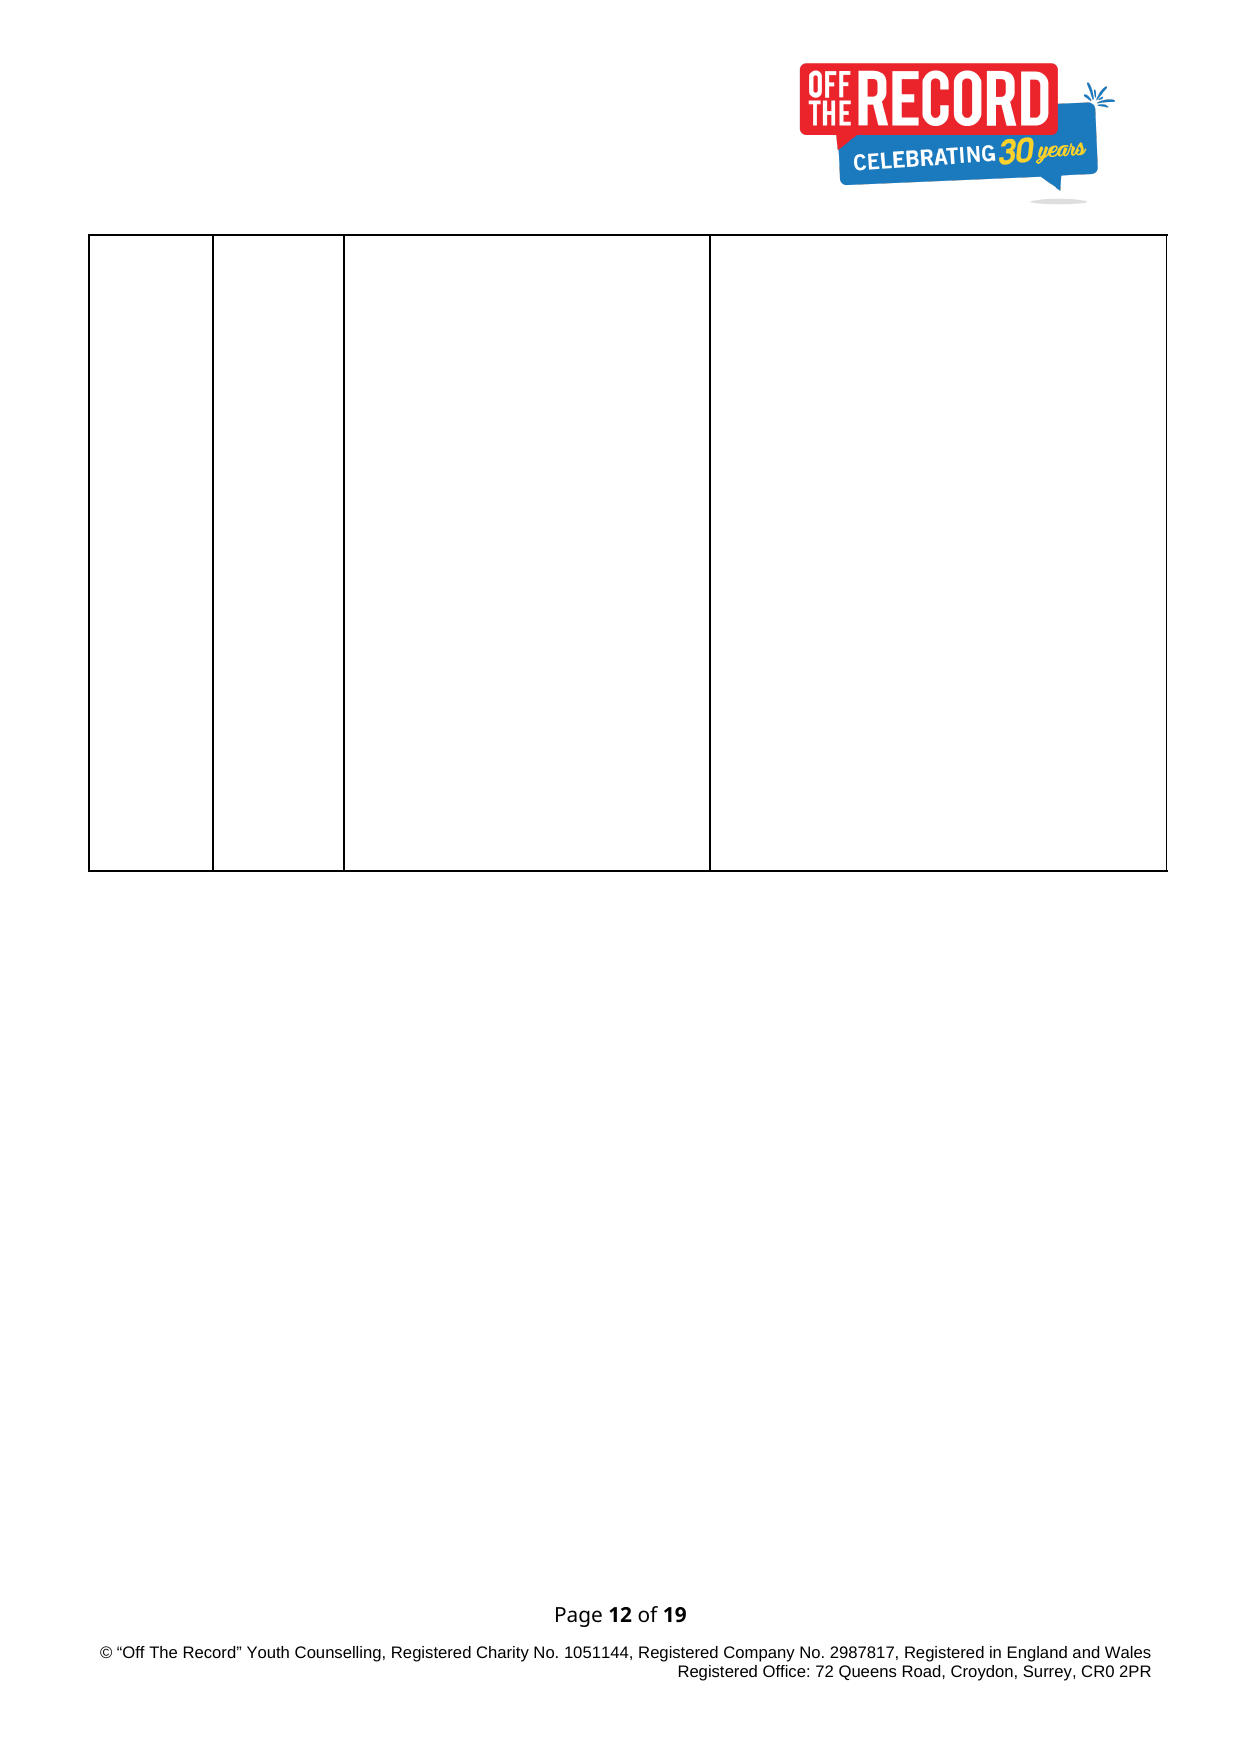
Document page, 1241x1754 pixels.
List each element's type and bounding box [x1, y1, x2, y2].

table_cell [90, 236, 212, 870]
table_cell [214, 236, 343, 870]
table_cell [711, 236, 1166, 870]
table_cell [345, 236, 709, 870]
